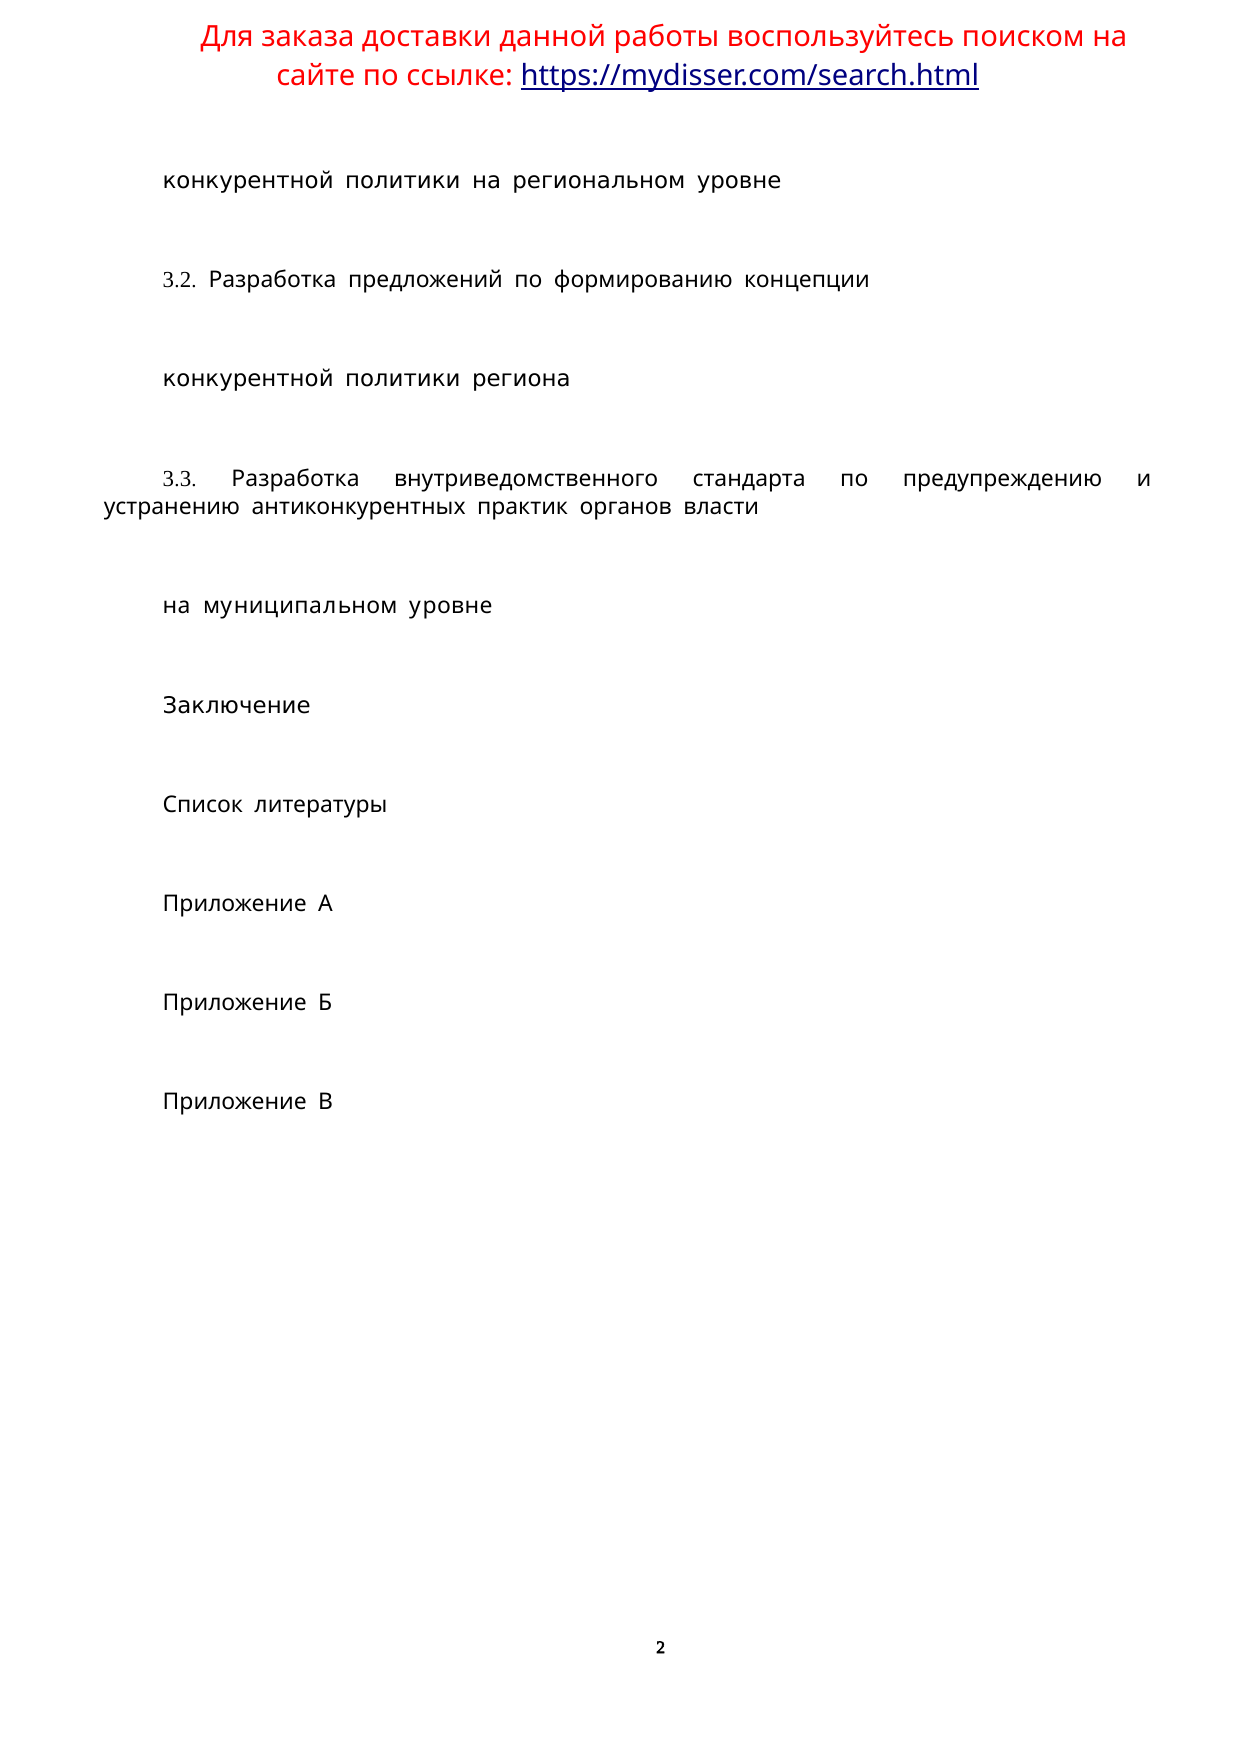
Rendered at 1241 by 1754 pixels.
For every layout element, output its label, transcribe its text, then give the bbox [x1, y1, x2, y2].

text 3.2. Разработка предложений по формированию концепции [103, 264, 1152, 292]
text Заключение [103, 689, 1152, 718]
text Приложение В [103, 1086, 1152, 1114]
text Список литературы [103, 788, 1152, 817]
text 3.3. Разработка внутриведомственного стандарта по предупреждению и устранению антиконкурентных практик органов власти [103, 462, 1152, 519]
text Приложение А [103, 887, 1152, 916]
text на муниципальном уровне [103, 590, 1152, 619]
text конкурентной политики региона [103, 363, 1152, 392]
text конкурентной политики на региональном уровне [103, 164, 1152, 193]
text Приложение Б [103, 987, 1152, 1015]
